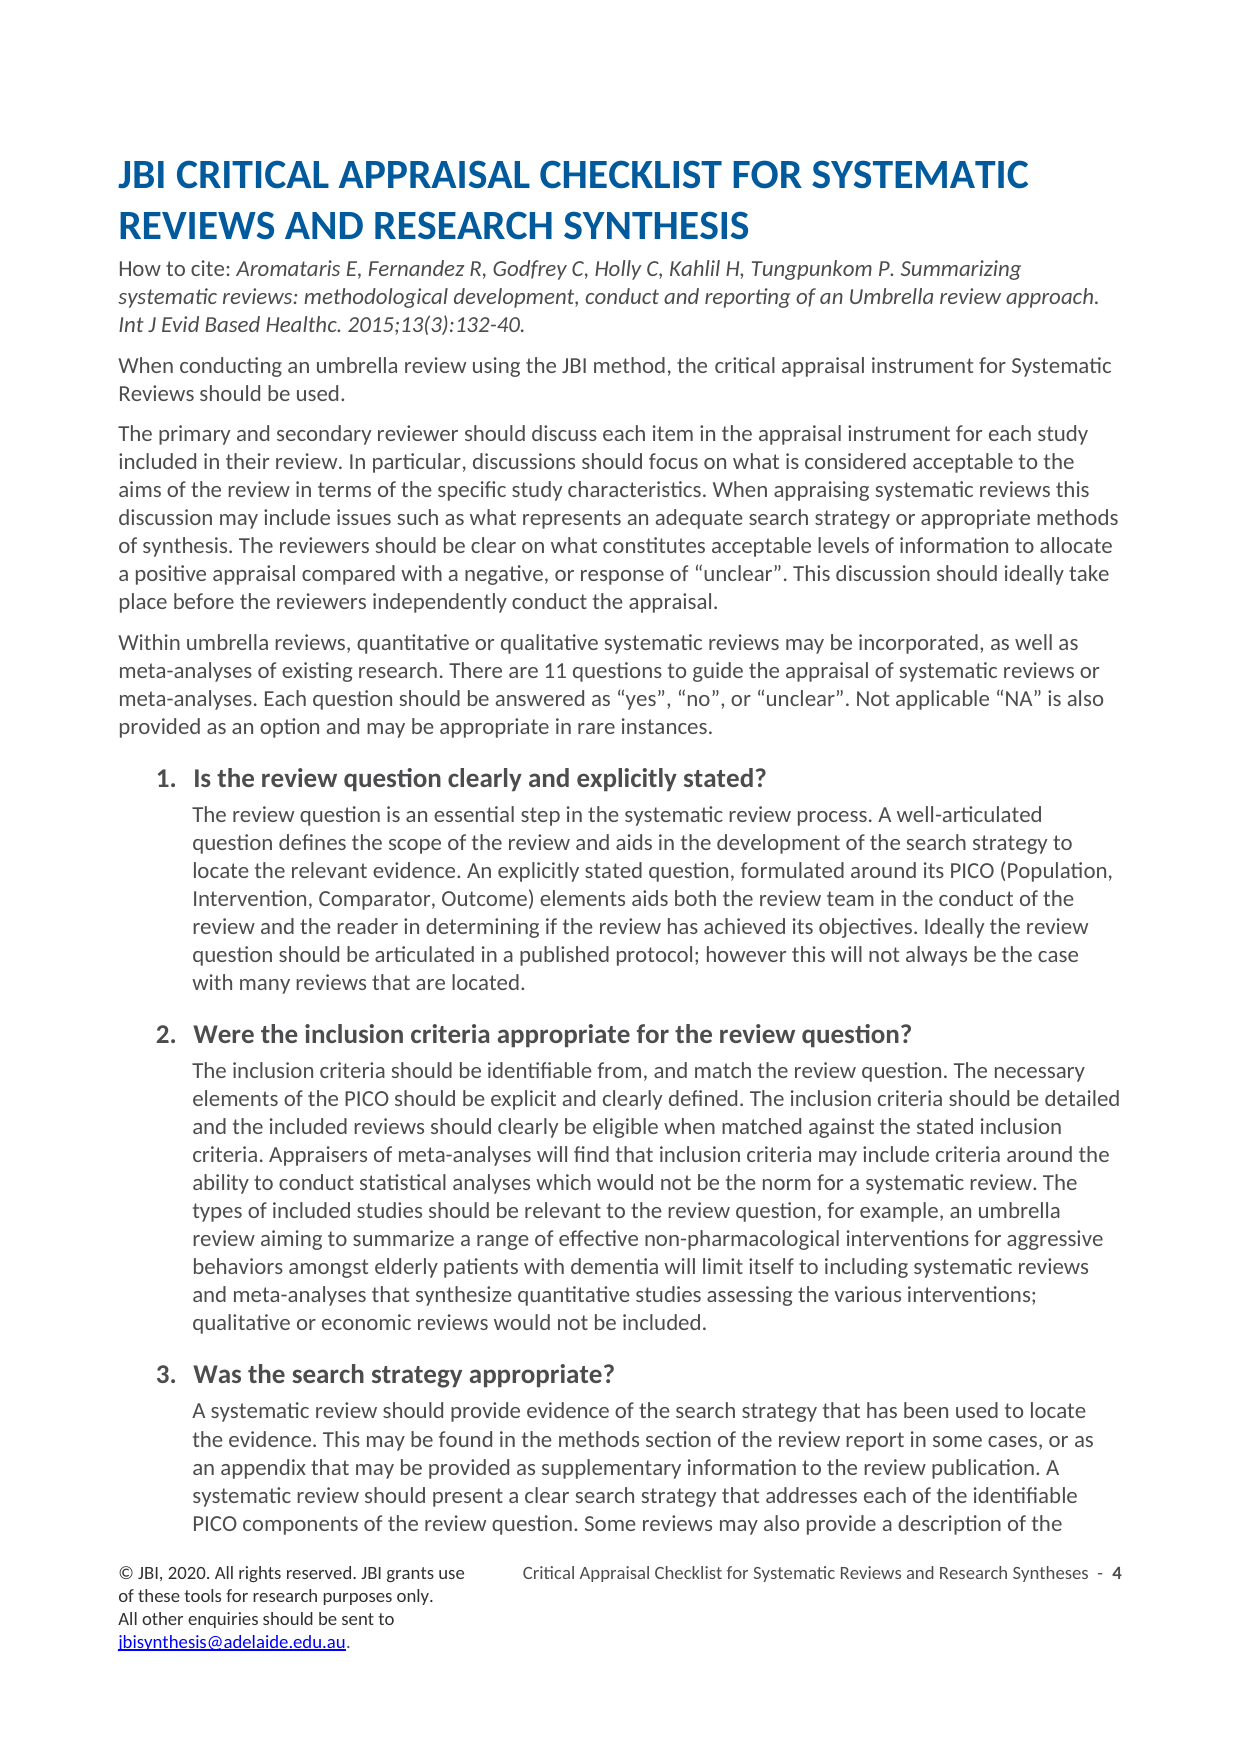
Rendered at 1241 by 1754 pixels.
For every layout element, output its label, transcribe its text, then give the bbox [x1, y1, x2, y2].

text The primary and secondary reviewer should discuss each item in the appraisal instrument for each study included in their review. In particular, discussions should focus on what is considered acceptable to the aims of the review in terms of the specific study characteristics. When appraising systematic reviews this discussion may include issues such as what represents an adequate search strategy or appropriate methods of synthesis. The reviewers should be clear on what constitutes acceptable levels of information to allocate a positive appraisal compared with a negative, or response of “unclear”. This discussion should ideally take place before the reviewers independently conduct the appraisal. [118, 419, 1122, 615]
text Within umbrella reviews, quantitative or qualitative systematic reviews may be incorporated, as well as meta-analyses of existing research. There are 11 questions to guide the appraisal of systematic reviews or meta-analyses. Each question should be answered as “yes”, “no”, or “unclear”. Not applicable “NA” is also provided as an option and may be appropriate in rare instances. [118, 628, 1122, 740]
text The review question is an essential step in the systematic review process. A well-articulated question defines the scope of the review and aids in the development of the search strategy to locate the relevant evidence. An explicitly stated question, formulated around its PICO (Population, Intervention, Comparator, Outcome) elements aids both the review team in the conduct of the review and the reader in determining if the review has achieved its objectives. Ideally the review question should be articulated in a published protocol; however this will not always be the case with many reviews that are located. [192, 800, 1122, 996]
subtitle Is the review question clearly and explicitly stated? [156, 761, 1122, 794]
subtitle Were the inclusion criteria appropriate for the review question? [156, 1017, 1122, 1050]
subtitle jbi critical appraisal checklist for systematic reviews and research synthesis [118, 148, 1122, 250]
text The inclusion criteria should be identifiable from, and match the review question. The necessary elements of the PICO should be explicit and clearly defined. The inclusion criteria should be detailed and the included reviews should clearly be eligible when matched against the stated inclusion criteria. Appraisers of meta-analyses will find that inclusion criteria may include criteria around the ability to conduct statistical analyses which would not be the norm for a systematic review. The types of included studies should be relevant to the review question, for example, an umbrella review aiming to summarize a range of effective non-pharmacological interventions for aggressive behaviors amongst elderly patients with dementia will limit itself to including systematic reviews and meta-analyses that synthesize quantitative studies assessing the various interventions; qualitative or economic reviews would not be included. [192, 1056, 1122, 1337]
text How to cite: Aromataris E, Fernandez R, Godfrey C, Holly C, Kahlil H, Tungpunkom P. Summarizing systematic reviews: methodological development, conduct and reporting of an Umbrella review approach. Int J Evid Based Healthc. 2015;13(3):132-40. [118, 254, 1122, 338]
subtitle Was the search strategy appropriate? [156, 1357, 1122, 1390]
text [192, 1397, 1122, 1537]
text When conducting an umbrella review using the JBI method, the critical appraisal instrument for Systematic Reviews should be used. [118, 351, 1122, 407]
